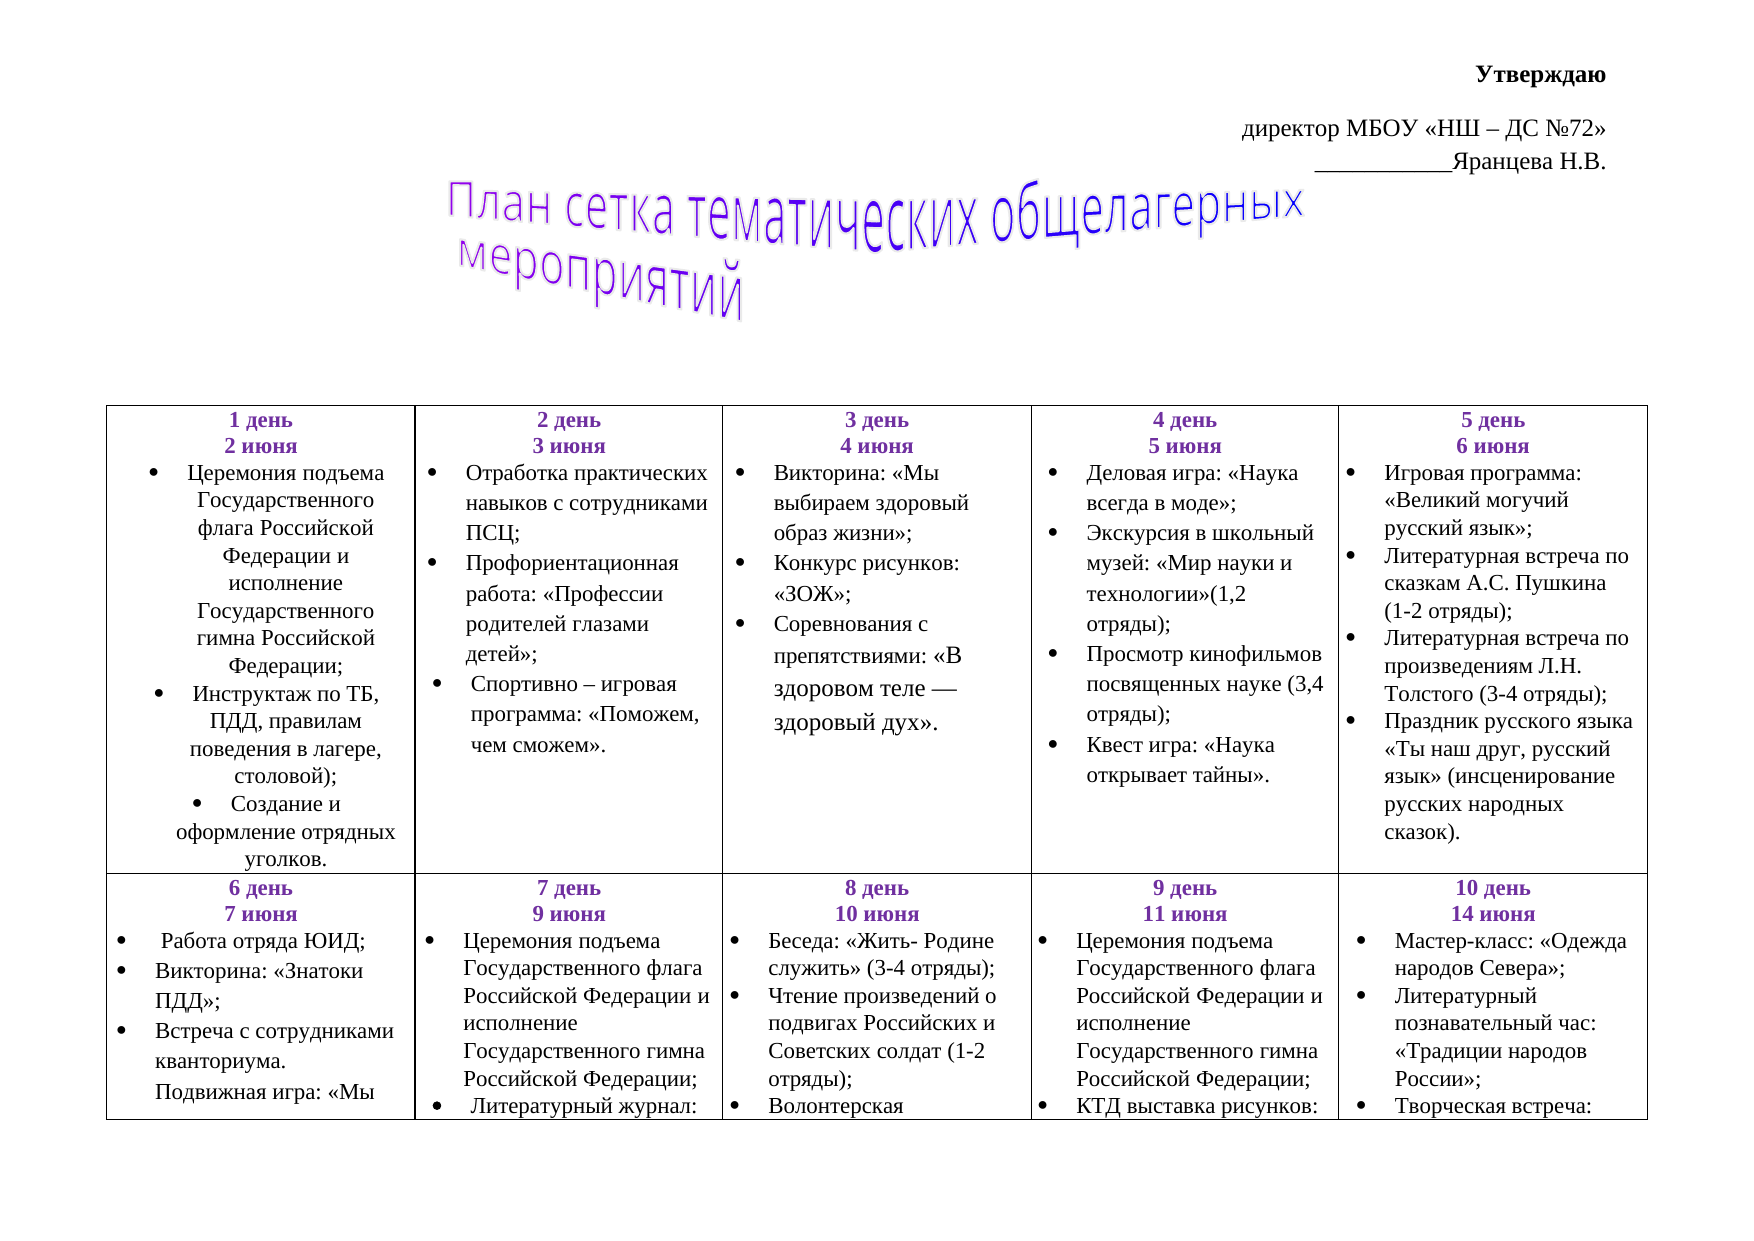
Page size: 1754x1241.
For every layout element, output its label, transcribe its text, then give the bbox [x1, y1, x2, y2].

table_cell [723, 874, 1031, 1119]
table_header 4 день 5 июня Деловая игра: «Наука всегда в моде»; Экскурсия в школьный музей: «Мир науки и технологии»(1,2 отряды); Просмотр кинофильмов посвященных науке (3,4 отряды); Квест игра: «Наука открывает тайны». [1032, 406, 1338, 873]
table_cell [416, 874, 722, 1119]
subtitle Утверждаю [156, 59, 1606, 88]
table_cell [1032, 874, 1338, 1119]
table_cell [1339, 874, 1647, 1119]
table_header 5 день 6 июня Игровая программа: «Великий могучий русский язык»; Литературная встреча по сказкам А.С. Пушкина (1-2 отряды); Литературная встреча по произведениям Л.Н. Толстого (3-4 отряды); Праздник русского языка «Ты наш друг, русский язык» (инсценирование русских народных сказок). [1339, 406, 1647, 873]
table_header 3 день 4 июня Викторина: «Мы выбираем здоровый образ жизни»; Конкурс рисунков: «ЗОЖ»; Соревнования с препятствиями: «В здоровом теле — здоровый дух». [723, 406, 1031, 873]
table_header 1 день 2 июня Церемония подъема Государственного флага Российской Федерации и исполнение Государственного гимна Российской Федерации; Инструктаж по ТБ, ПДД, правилам поведения в лагере, столовой); Создание и оформление отрядных уголков. [107, 406, 414, 873]
text директор МБОУ «НШ – ДС №72» [118, 113, 1606, 142]
table_header 2 день 3 июня Отработка практических навыков с сотрудниками ПСЦ; Профориентационная работа: «Профессии родителей глазами детей»; Спортивно – игровая программа: «Поможем, чем сможем». [416, 406, 722, 873]
text ___________Яранцева Н.В. [118, 146, 1606, 175]
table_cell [107, 874, 414, 1119]
